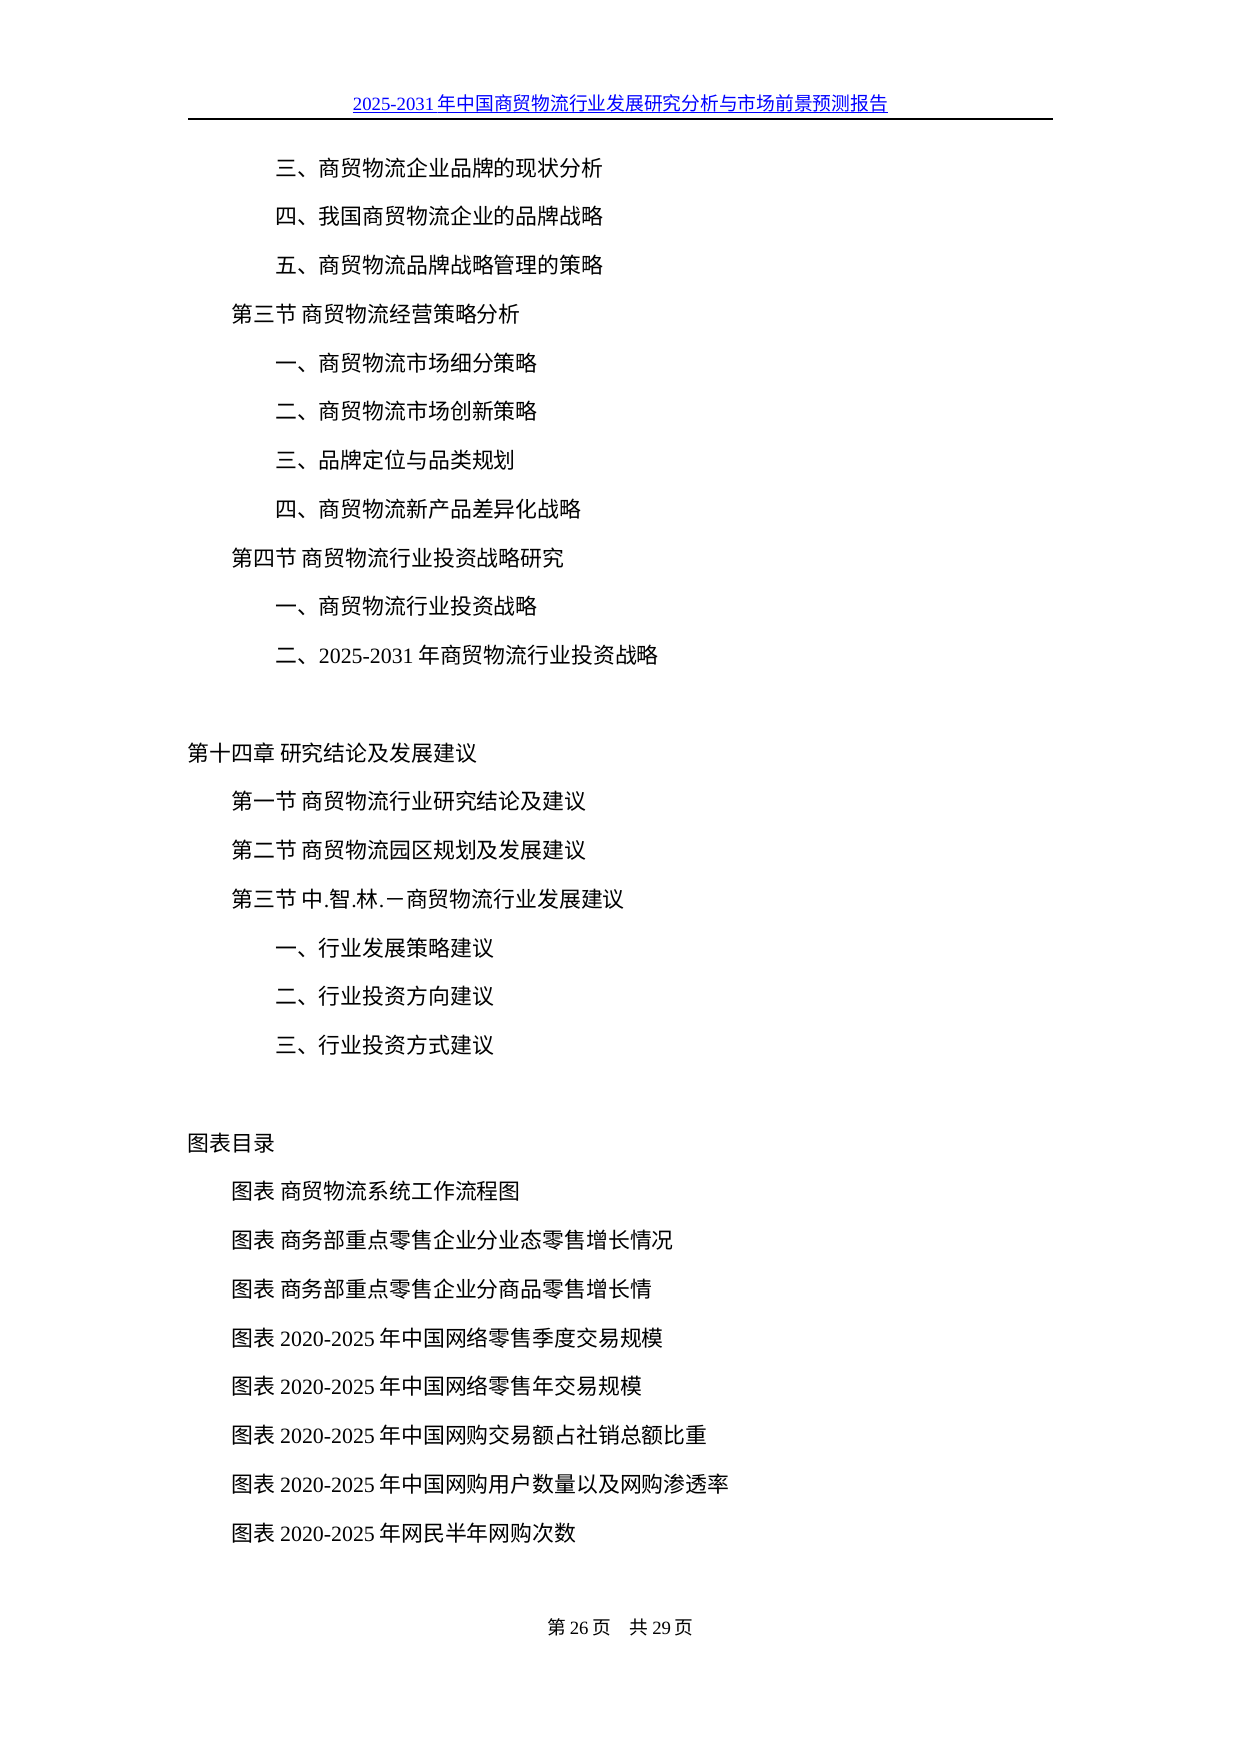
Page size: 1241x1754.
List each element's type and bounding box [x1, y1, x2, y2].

text [187, 150, 1053, 1548]
